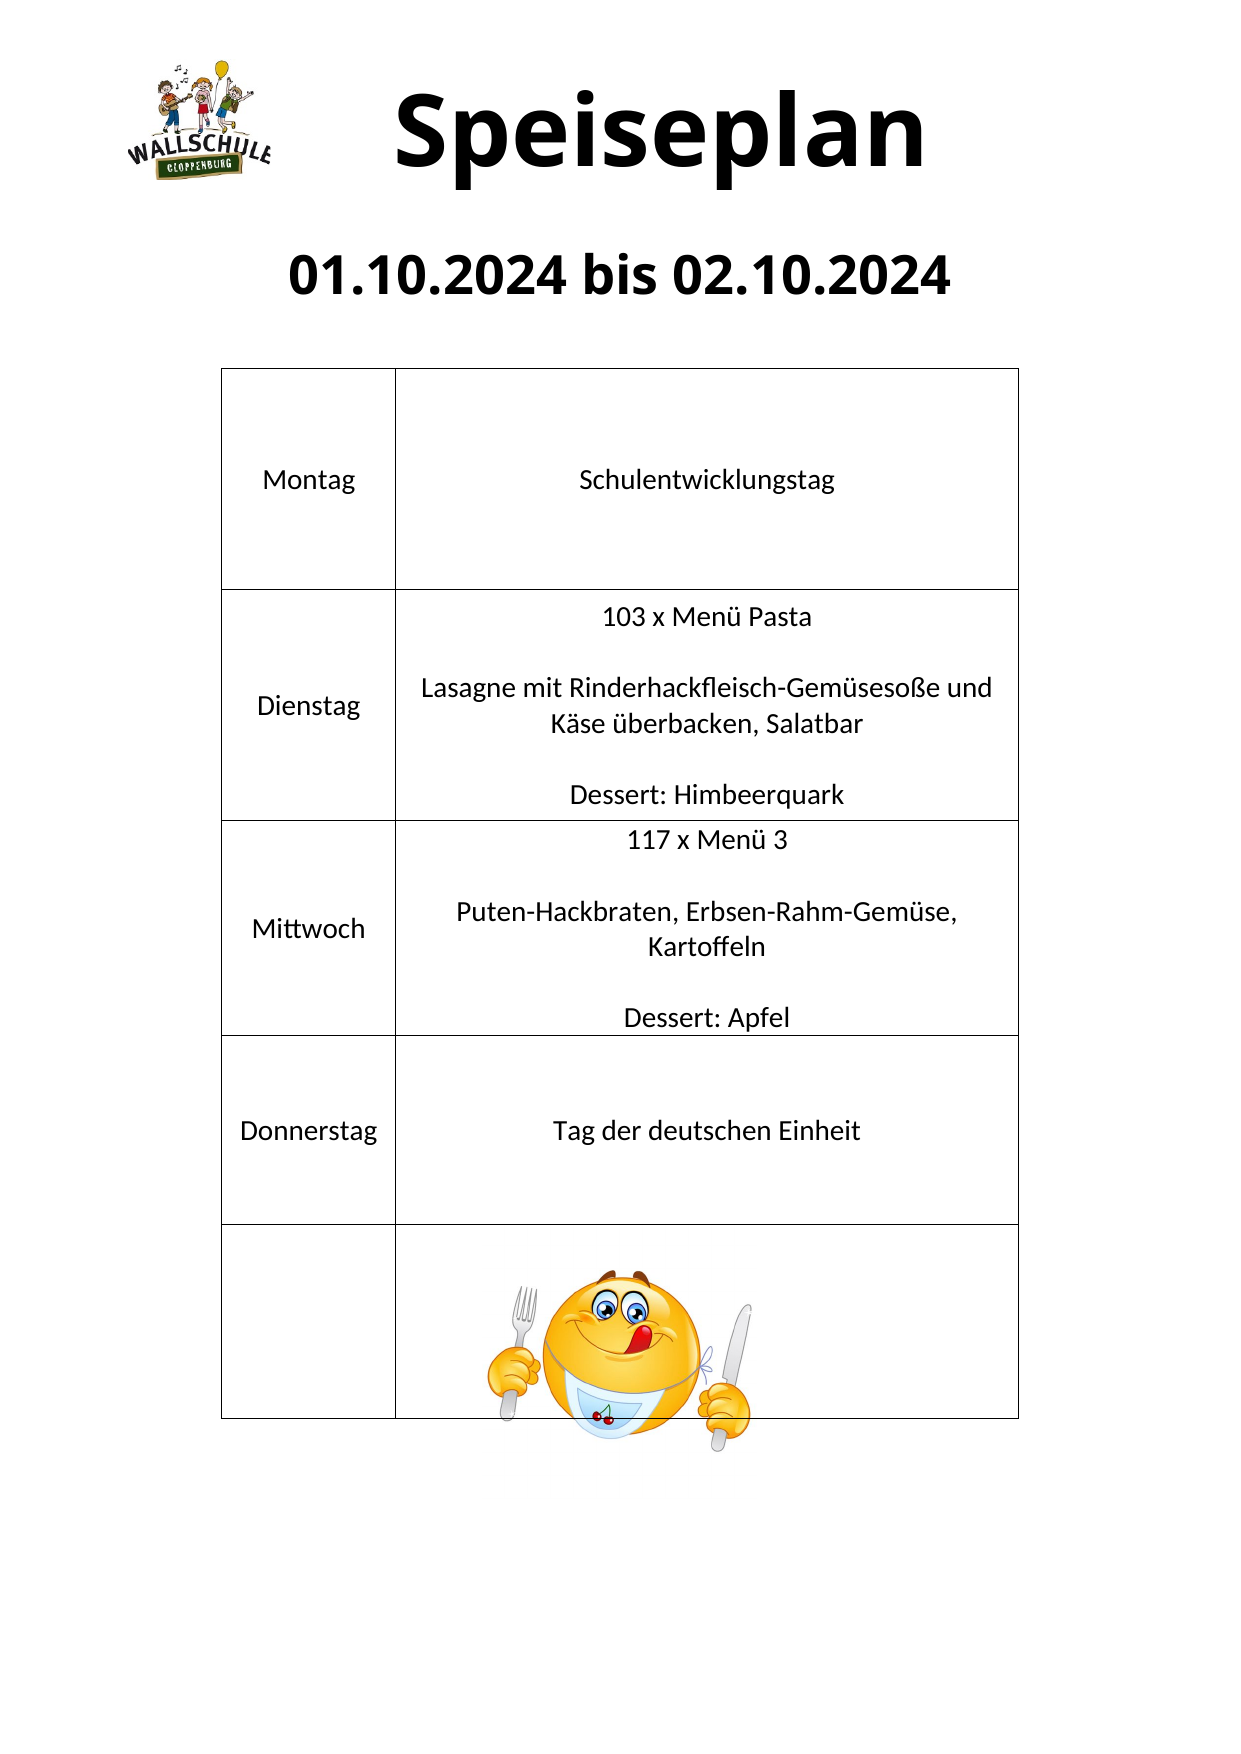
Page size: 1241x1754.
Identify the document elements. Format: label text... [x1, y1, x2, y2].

text 01.10.2024 bis 02.10.2024 [148, 237, 1092, 310]
table_cell 117 x Menü 3 Puten-Hackbraten, Erbsen-Rahm-Gemüse, Kartoffeln Dessert: Apfel [396, 821, 1018, 1035]
picture [482, 1419, 758, 1499]
table_cell [222, 1225, 395, 1418]
picture [126, 59, 270, 178]
table_cell Tag der deutschen Einheit [396, 1036, 1018, 1224]
text Speiseplan [148, 59, 1092, 195]
table_cell Mittwoch [222, 821, 395, 1035]
table_cell Donnerstag [222, 1036, 395, 1224]
table_cell Dienstag [222, 590, 395, 820]
table_cell 103 x Menü Pasta Lasagne mit Rinderhackfleisch-Gemüsesoße und Käse überbacken, Salatbar Dessert: Himbeerquark [396, 590, 1018, 820]
table_header Montag [222, 369, 395, 588]
table_header Schulentwicklungstag [396, 369, 1018, 588]
table_cell [396, 1225, 1018, 1418]
